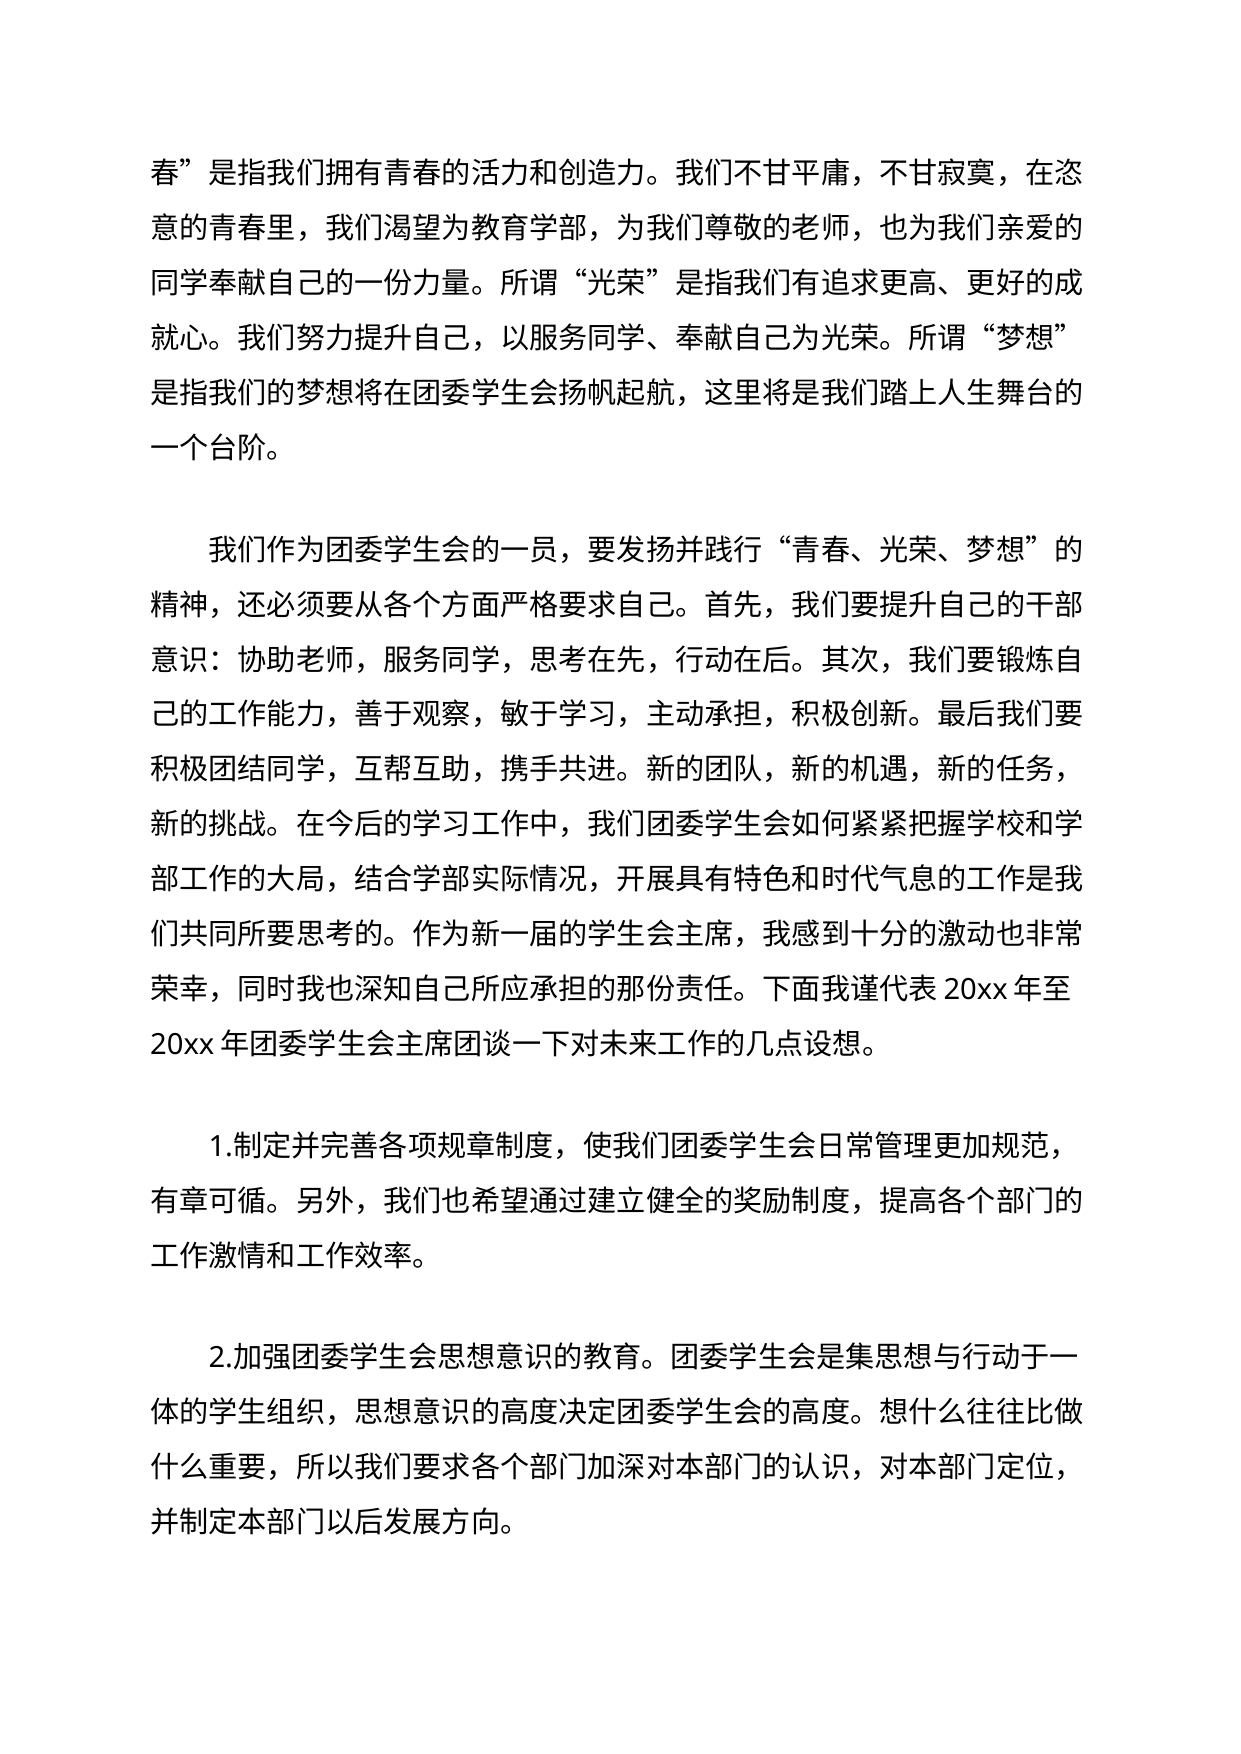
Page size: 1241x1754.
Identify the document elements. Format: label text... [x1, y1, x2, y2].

text 1.制定并完善各项规章制度，使我们团委学生会日常管理更加规范，有章可循。另外，我们也希望通过建立健全的奖励制度，提高各个部门的工作激情和工作效率。 [150, 1122, 1090, 1274]
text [150, 150, 1090, 467]
text 我们作为团委学生会的一员，要发扬并践行“青春、光荣、梦想”的精神，还必须要从各个方面严格要求自己。首先，我们要提升自己的干部意识：协助老师，服务同学，思考在先，行动在后。其次，我们要锻炼自己的工作能力，善于观察，敏于学习，主动承担，积极创新。最后我们要积极团结同学，互帮互助，携手共进。新的团队，新的机遇，新的任务，新的挑战。在今后的学习工作中，我们团委学生会如何紧紧把握学校和学部工作的大局，结合学部实际情况，开展具有特色和时代气息的工作是我们共同所要思考的。作为新一届的学生会主席，我感到十分的激动也非常荣幸，同时我也深知自己所应承担的那份责任。下面我谨代表20xx年至20xx年团委学生会主席团谈一下对未来工作的几点设想。 [150, 526, 1090, 1063]
text 2.加强团委学生会思想意识的教育。团委学生会是集思想与行动于一体的学生组织，思想意识的高度决定团委学生会的高度。想什么往往比做什么重要，所以我们要求各个部门加深对本部门的认识，对本部门定位，并制定本部门以后发展方向。 [150, 1334, 1090, 1541]
